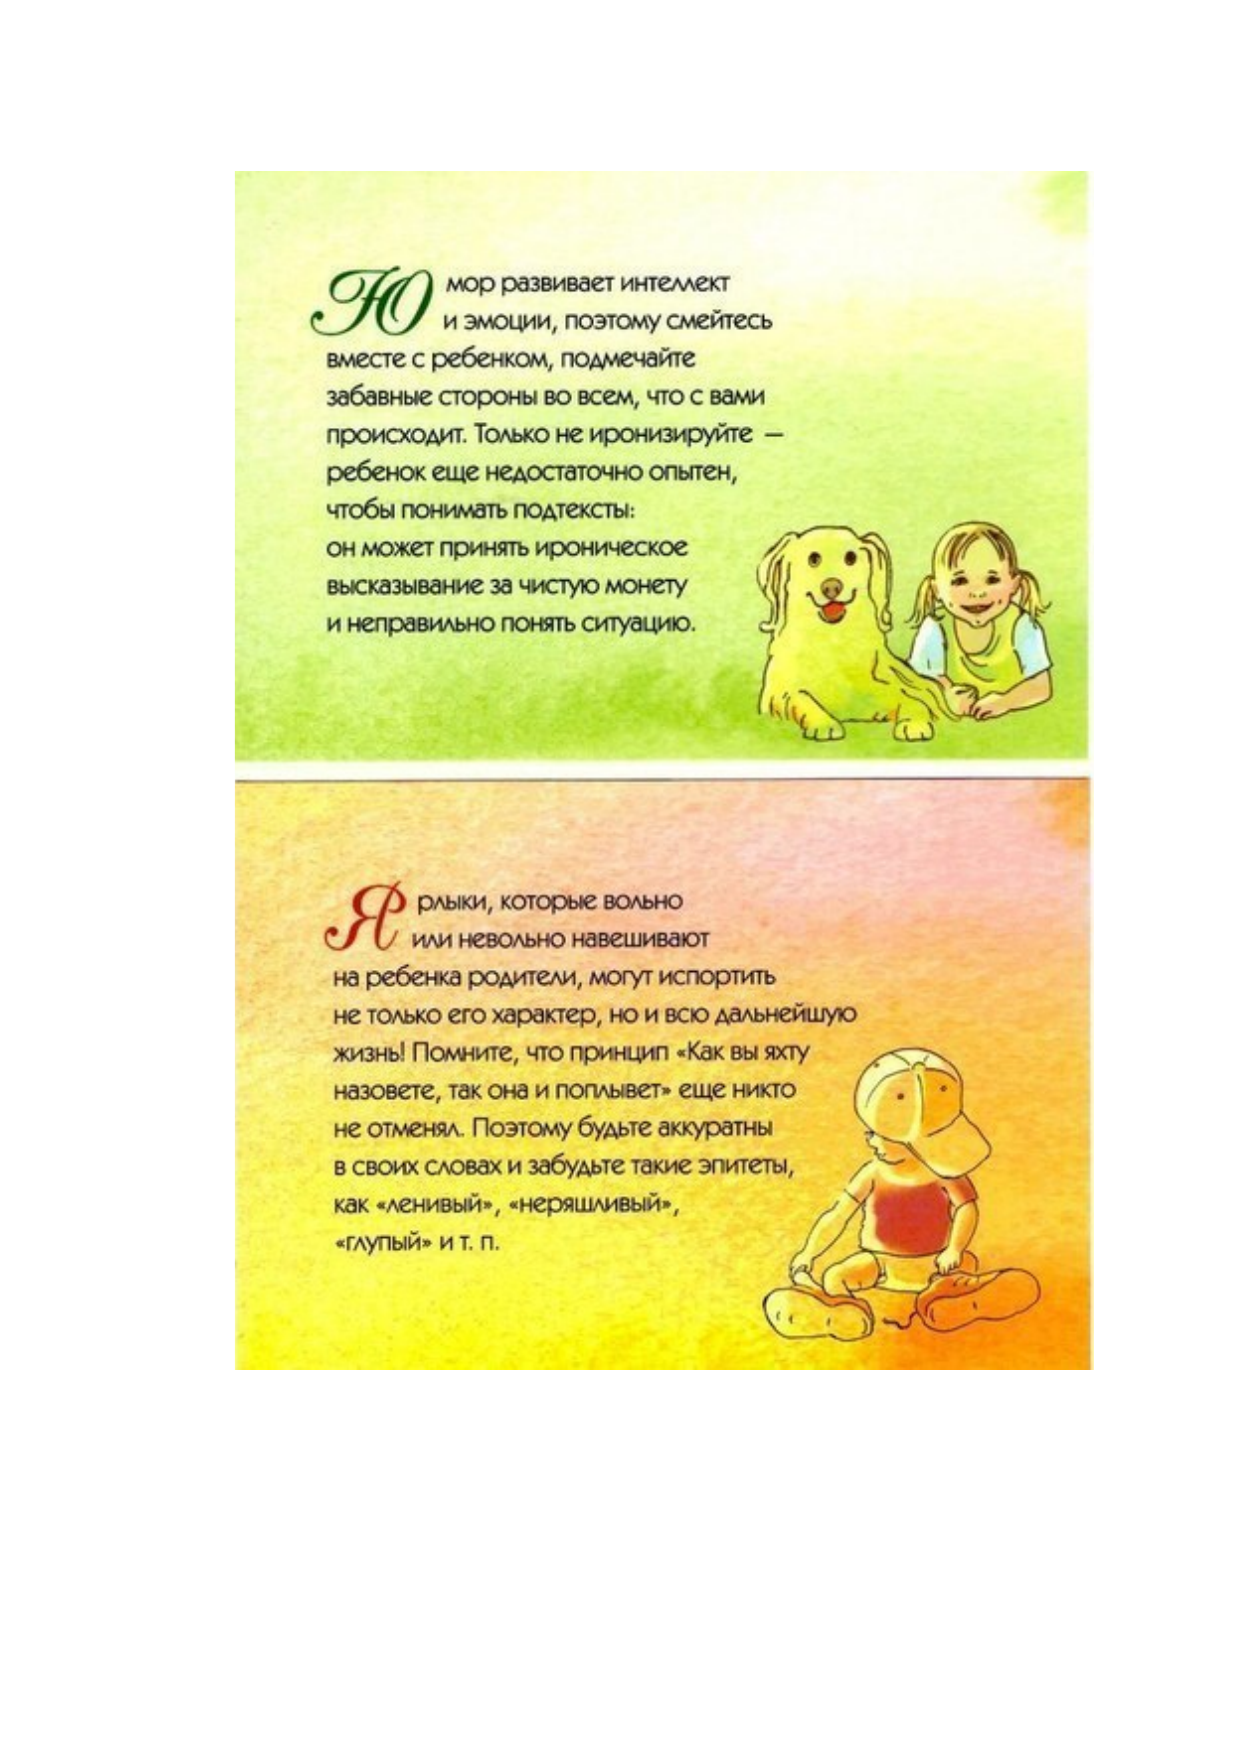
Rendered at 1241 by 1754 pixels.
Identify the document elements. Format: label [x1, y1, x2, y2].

picture [234, 171, 1094, 1370]
